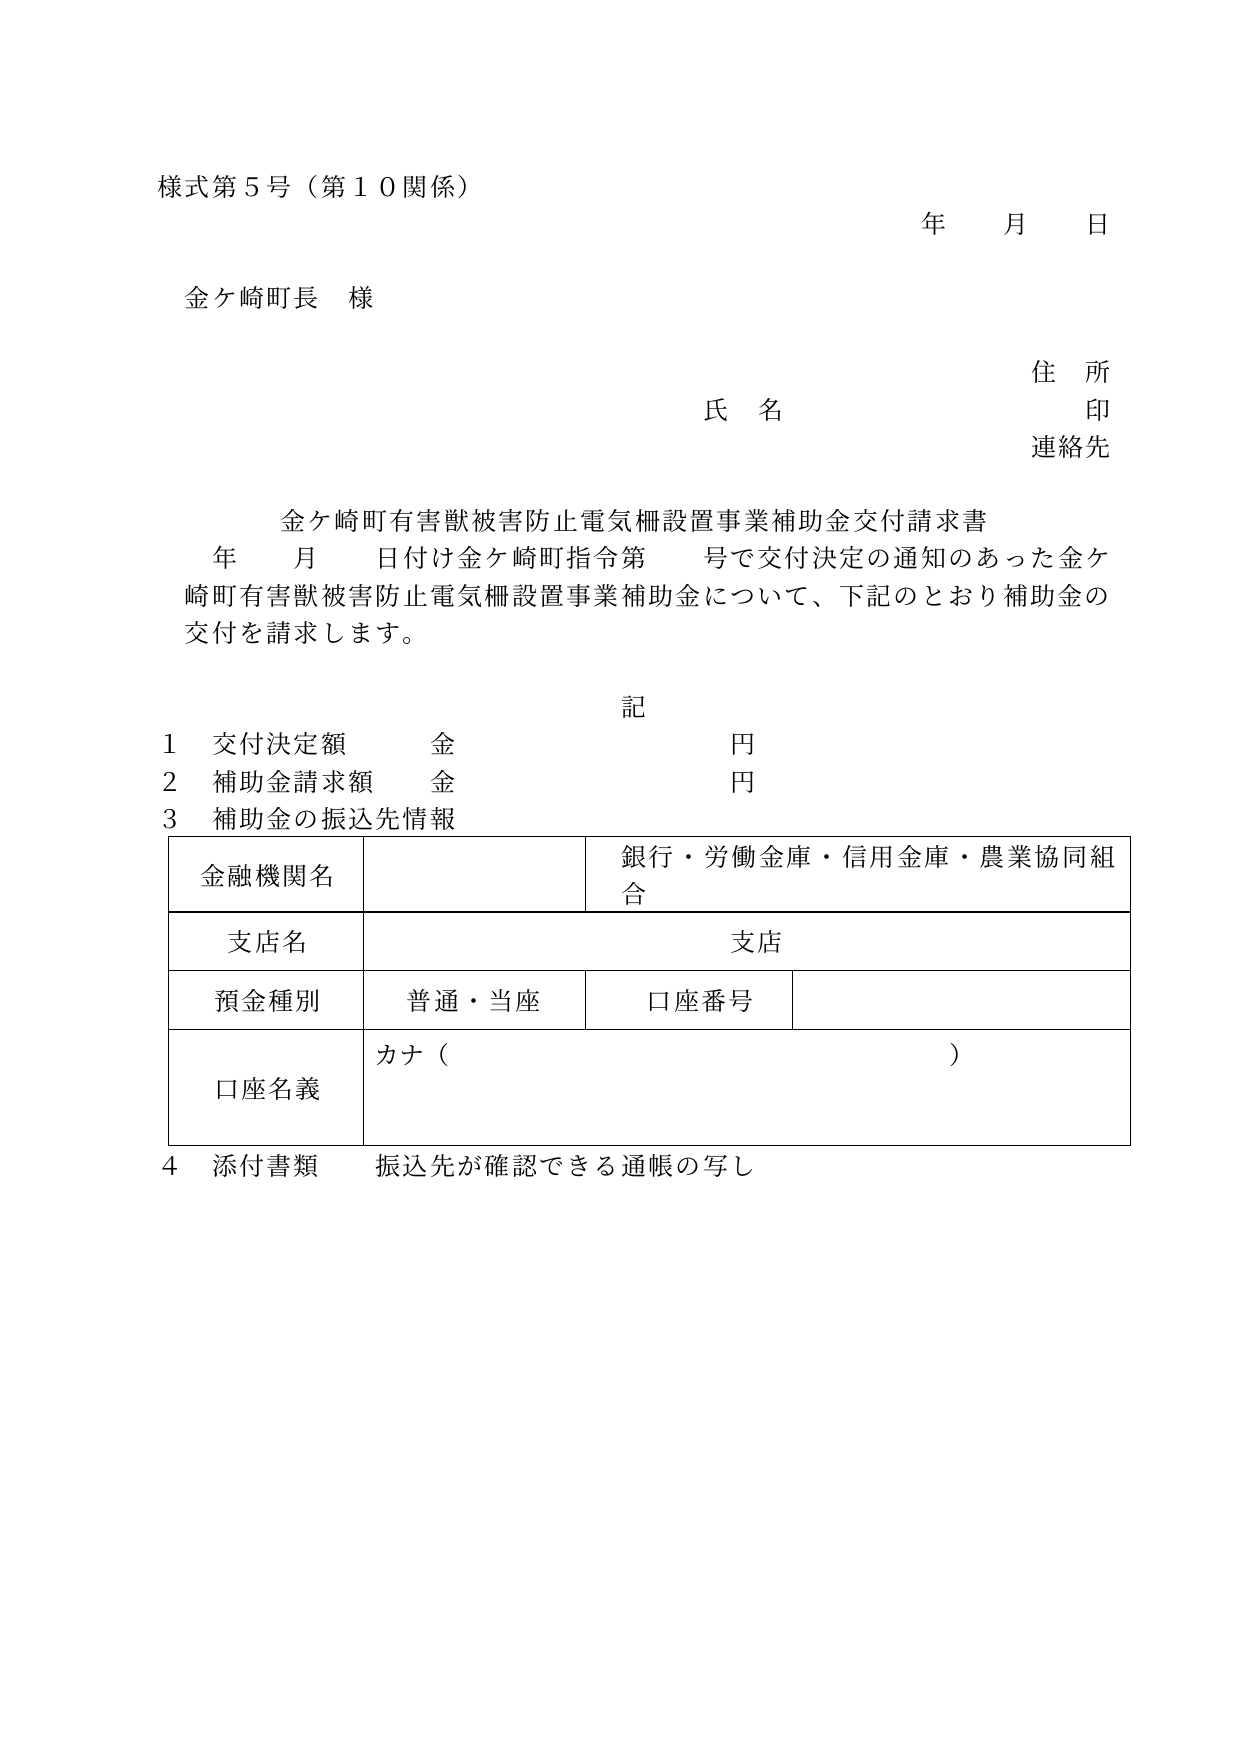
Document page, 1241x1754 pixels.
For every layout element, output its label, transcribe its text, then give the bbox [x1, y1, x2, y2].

table_cell 支店名 [169, 913, 363, 970]
text 年 月 日 [157, 204, 1112, 241]
table_cell 口座名義 [169, 1030, 363, 1145]
table_cell カナ（ ） [364, 1030, 1130, 1145]
text ２ 補助金請求額 金 円 [157, 762, 1112, 799]
text 年 月 日付け金ケ崎町指令第 号で交付決定の通知のあった金ケ崎町有害獣被害防止電気柵設置事業補助金について、下記のとおり補助金の交付を請求します。 [182, 538, 1112, 650]
table_cell [793, 971, 1130, 1029]
text １ 交付決定額 金 円 [157, 724, 1112, 762]
text ３ 補助金の振込先情報 [157, 799, 1025, 836]
table_cell 預金種別 [169, 971, 363, 1029]
table_header 金融機関名 [169, 837, 363, 911]
table_header [364, 837, 585, 911]
table_cell 普通・当座 [364, 971, 585, 1029]
table_cell 口座番号 [586, 971, 792, 1029]
text 金ケ崎町有害獣被害防止電気柵設置事業補助金交付請求書 [157, 501, 1112, 538]
text 金ケ崎町長 様 [182, 278, 1112, 315]
text 住 所 [157, 352, 1112, 390]
text ４ 添付書類 振込先が確認できる通帳の写し [157, 1146, 1112, 1183]
text 様式第５号（第１０関係） [157, 167, 1112, 204]
text 氏 名 印 [182, 390, 1112, 427]
table_cell 支店 [364, 913, 1130, 970]
table_header 銀行・労働金庫・信用金庫・農業協同組合 [586, 837, 1130, 911]
text 連絡先 [157, 427, 1112, 464]
text 記 [157, 687, 1112, 724]
